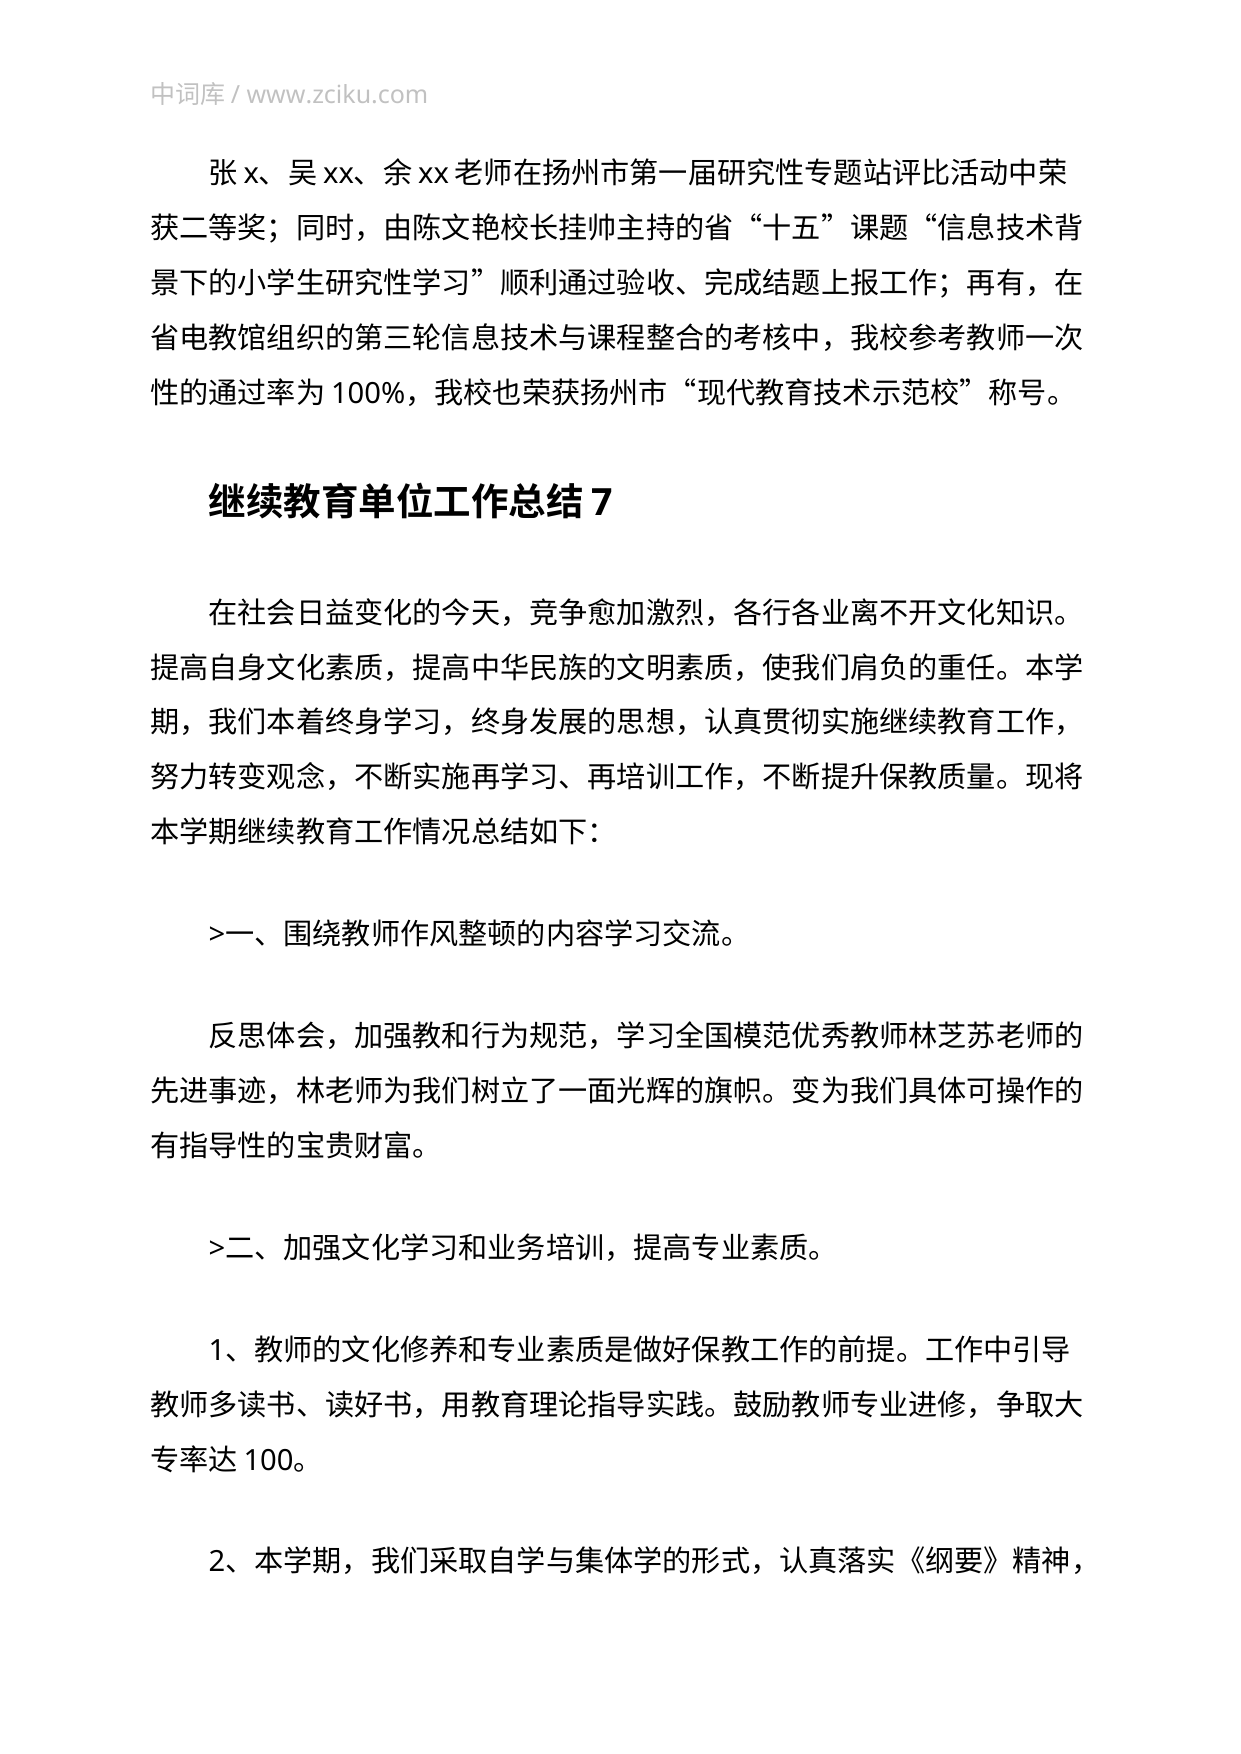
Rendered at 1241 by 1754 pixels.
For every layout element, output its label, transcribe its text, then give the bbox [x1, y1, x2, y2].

text 反思体会，加强教和行为规范，学习全国模范优秀教师林芝苏老师的先进事迹，林老师为我们树立了一面光辉的旗帜。变为我们具体可操作的有指导性的宝贵财富。 [150, 1013, 1090, 1165]
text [150, 1538, 1090, 1580]
text >二、加强文化学习和业务培训，提高专业素质。 [150, 1224, 1090, 1267]
text 张x、吴xx、余xx老师在扬州市第一届研究性专题站评比活动中荣获二等奖；同时，由陈文艳校长挂帅主持的省“十五”课题“信息技术背景下的小学生研究性学习”顺利通过验收、完成结题上报工作；再有，在省电教馆组织的第三轮信息技术与课程整合的考核中，我校参考教师一次性的通过率为100%，我校也荣获扬州市“现代教育技术示范校”称号。 [150, 150, 1090, 412]
text >一、围绕教师作风整顿的内容学习交流。 [150, 911, 1090, 953]
text 在社会日益变化的今天，竞争愈加激烈，各行各业离不开文化知识。提高自身文化素质，提高中华民族的文明素质，使我们肩负的重任。本学期，我们本着终身学习，终身发展的思想，认真贯彻实施继续教育工作，努力转变观念，不断实施再学习、再培训工作，不断提升保教质量。现将本学期继续教育工作情况总结如下： [150, 589, 1090, 851]
text 继续教育单位工作总结7 [150, 472, 1090, 526]
text 1、教师的文化修养和专业素质是做好保教工作的前提。工作中引导教师多读书、读好书，用教育理论指导实践。鼓励教师专业进修，争取大专率达100。 [150, 1326, 1090, 1478]
